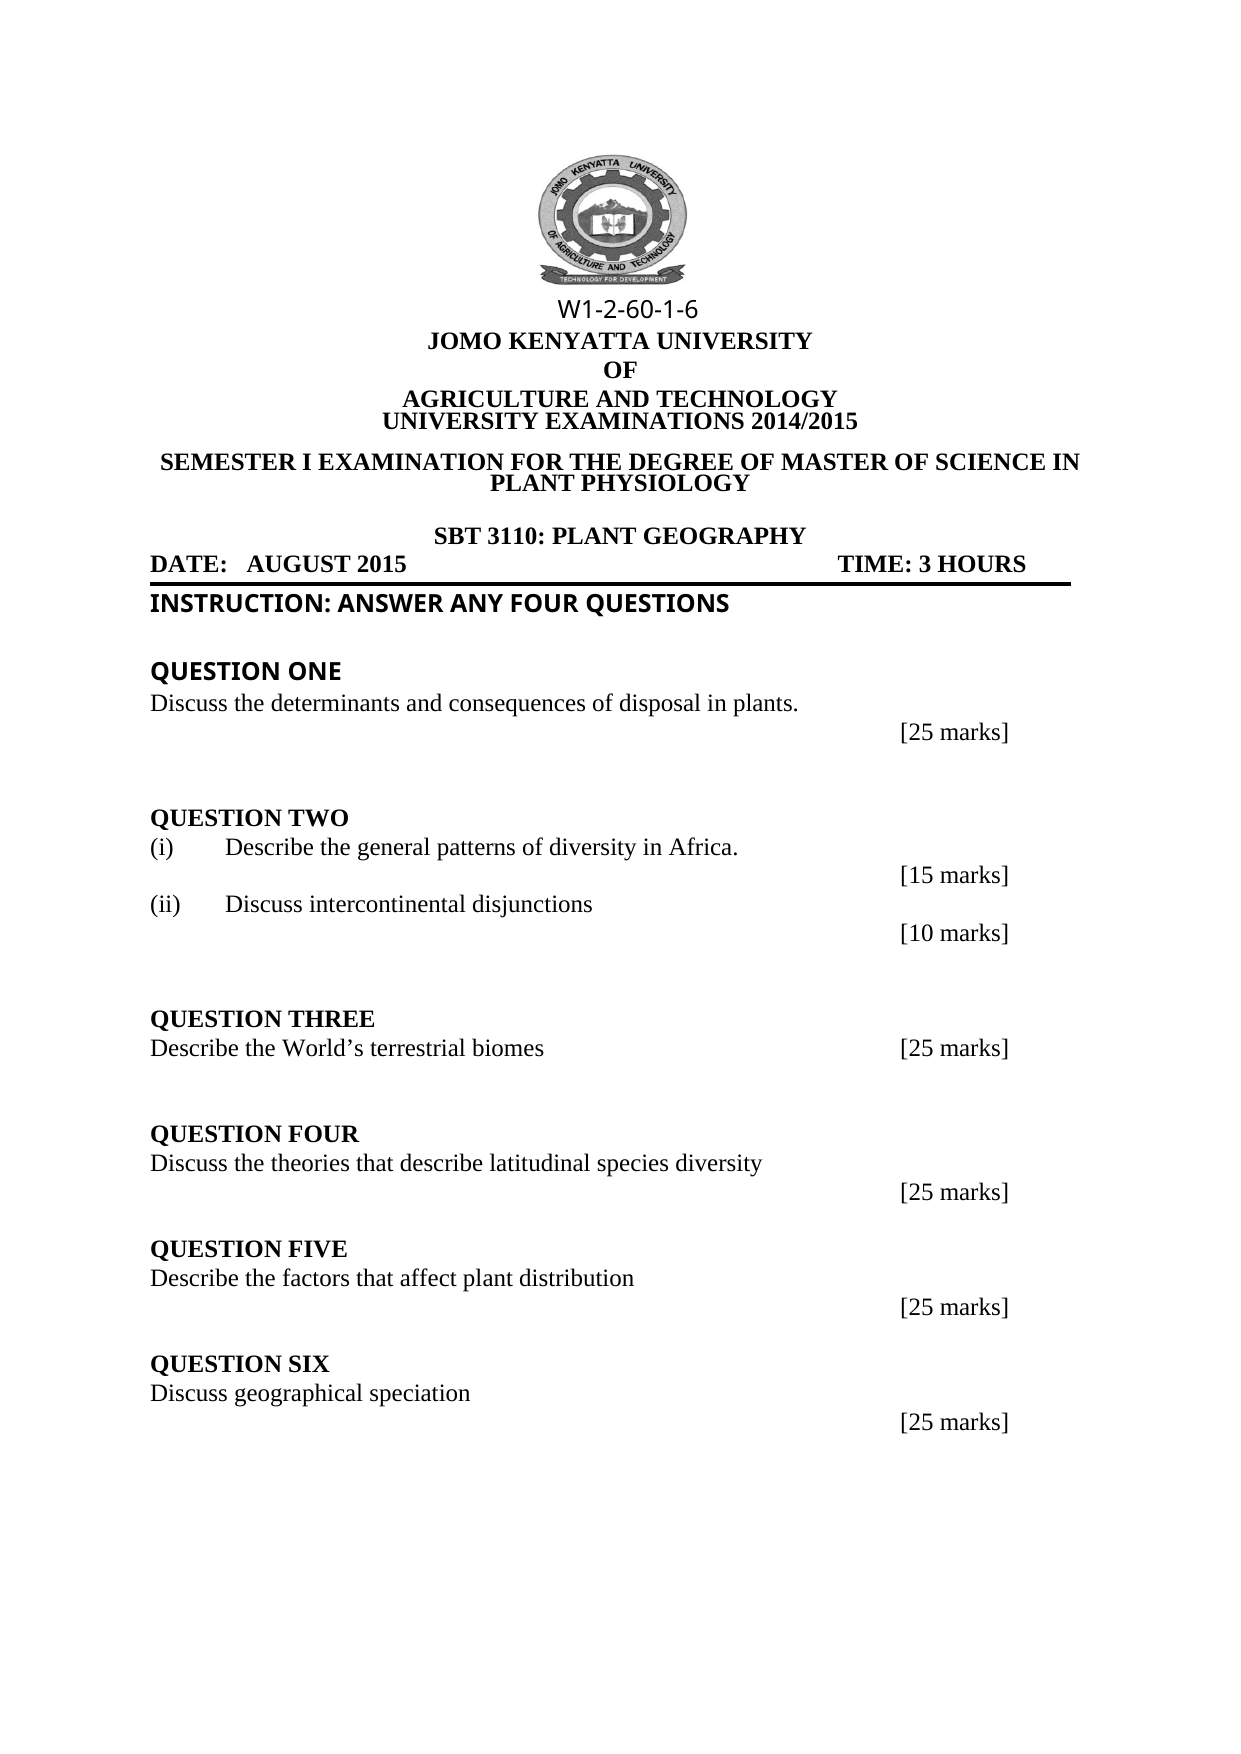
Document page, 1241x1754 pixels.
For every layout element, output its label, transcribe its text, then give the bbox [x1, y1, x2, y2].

list QUESTION TWO [150, 803, 1090, 832]
text INSTRUCTION: ANSWER ANY FOUR QUESTIONS [150, 586, 1090, 620]
list QUESTION FIVE [150, 1234, 1090, 1263]
picture [515, 150, 710, 293]
list Describe the factors that affect plant distribution [25 marks] [150, 1263, 1090, 1320]
text DATE: AUGUST 2015 TIME: 3 HOURS [150, 549, 1071, 582]
list Discuss intercontinental disjunctions [10 marks] [150, 889, 1090, 947]
list QUESTION SIX [150, 1349, 1090, 1378]
text SEMESTER I EXAMINATION FOR THE DEGREE OF MASTER OF SCIENCE IN PLANT PHYSIOLOGY [150, 454, 1090, 496]
list Discuss geographical speciation [25 marks] [150, 1378, 1090, 1435]
list Discuss the theories that describe latitudinal species diversity [25 marks] [150, 1148, 1090, 1205]
list Discuss the determinants and consequences of disposal in plants. [25 marks] [150, 688, 1090, 745]
list Describe the World’s terrestrial biomes [25 marks] [150, 1033, 1090, 1062]
list QUESTION THREE [150, 1004, 1090, 1033]
text QUESTION ONE [150, 654, 1090, 688]
text AGRICULTURE AND TECHNOLOGY [150, 384, 1090, 412]
text JOMO KENYATTA UNIVERSITY [150, 326, 1090, 355]
text UNIVERSITY EXAMINATIONS 2014/2015 [150, 412, 1090, 433]
text W1-2-60-1-6 [525, 292, 1090, 326]
text OF [150, 355, 1090, 384]
list QUESTION FOUR [150, 1119, 1090, 1148]
text SBT 3110: PLANT GEOGRAPHY [150, 521, 1090, 549]
list Describe the general patterns of diversity in Africa. [15 marks] [150, 832, 1090, 889]
